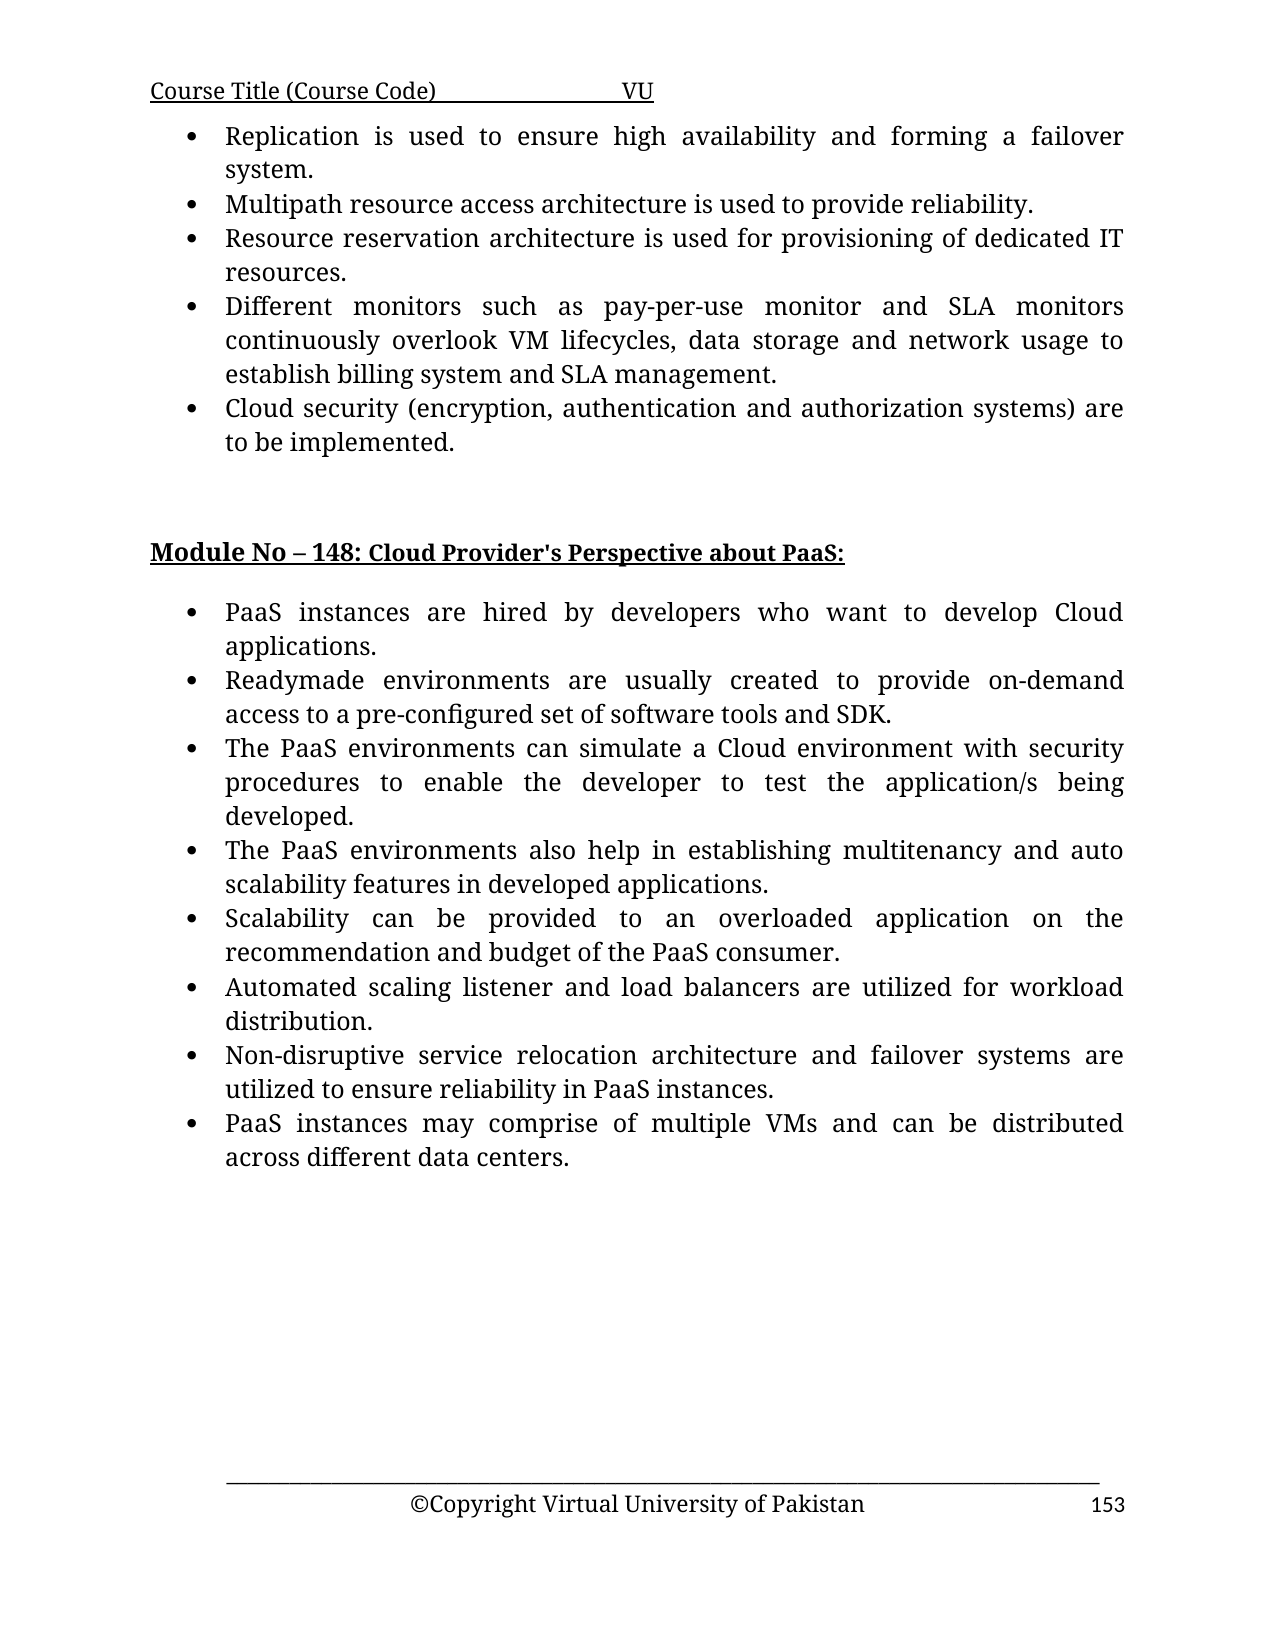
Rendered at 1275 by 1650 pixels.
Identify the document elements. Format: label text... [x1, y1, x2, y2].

list Resource reservation architecture is used for provisioning of dedicated IT resources. [187, 220, 1125, 288]
list Automated scaling listener and load balancers are utilized for workload distribution. [187, 969, 1125, 1037]
list Non-disruptive service relocation architecture and failover systems are utilized to ensure reliability in PaaS instances. [187, 1037, 1125, 1105]
text Module No – 148: Cloud Provider's Perspective about PaaS: [150, 534, 1125, 568]
list Replication is used to ensure high availability and forming a failover system. [187, 118, 1125, 186]
list Different monitors such as pay-per-use monitor and SLA monitors continuously overlook VM lifecycles, data storage and network usage to establish billing system and SLA management. [187, 288, 1125, 391]
list PaaS instances are hired by developers who want to develop Cloud applications. [187, 594, 1125, 663]
list PaaS instances may comprise of multiple VMs and can be distributed across different data centers. [187, 1105, 1125, 1173]
list Cloud security (encryption, authentication and authorization systems) are to be implemented. [187, 391, 1125, 459]
list Scalability can be provided to an overloaded application on the recommendation and budget of the PaaS consumer. [187, 901, 1125, 969]
list Multipath resource access architecture is used to provide reliability. [187, 186, 1125, 220]
list Readymade environments are usually created to provide on-demand access to a pre-configured set of software tools and SDK. [187, 663, 1125, 731]
list The PaaS environments can simulate a Cloud environment with security procedures to enable the developer to test the application/s being developed. [187, 731, 1125, 833]
list The PaaS environments also help in establishing multitenancy and auto scalability features in developed applications. [187, 833, 1125, 901]
